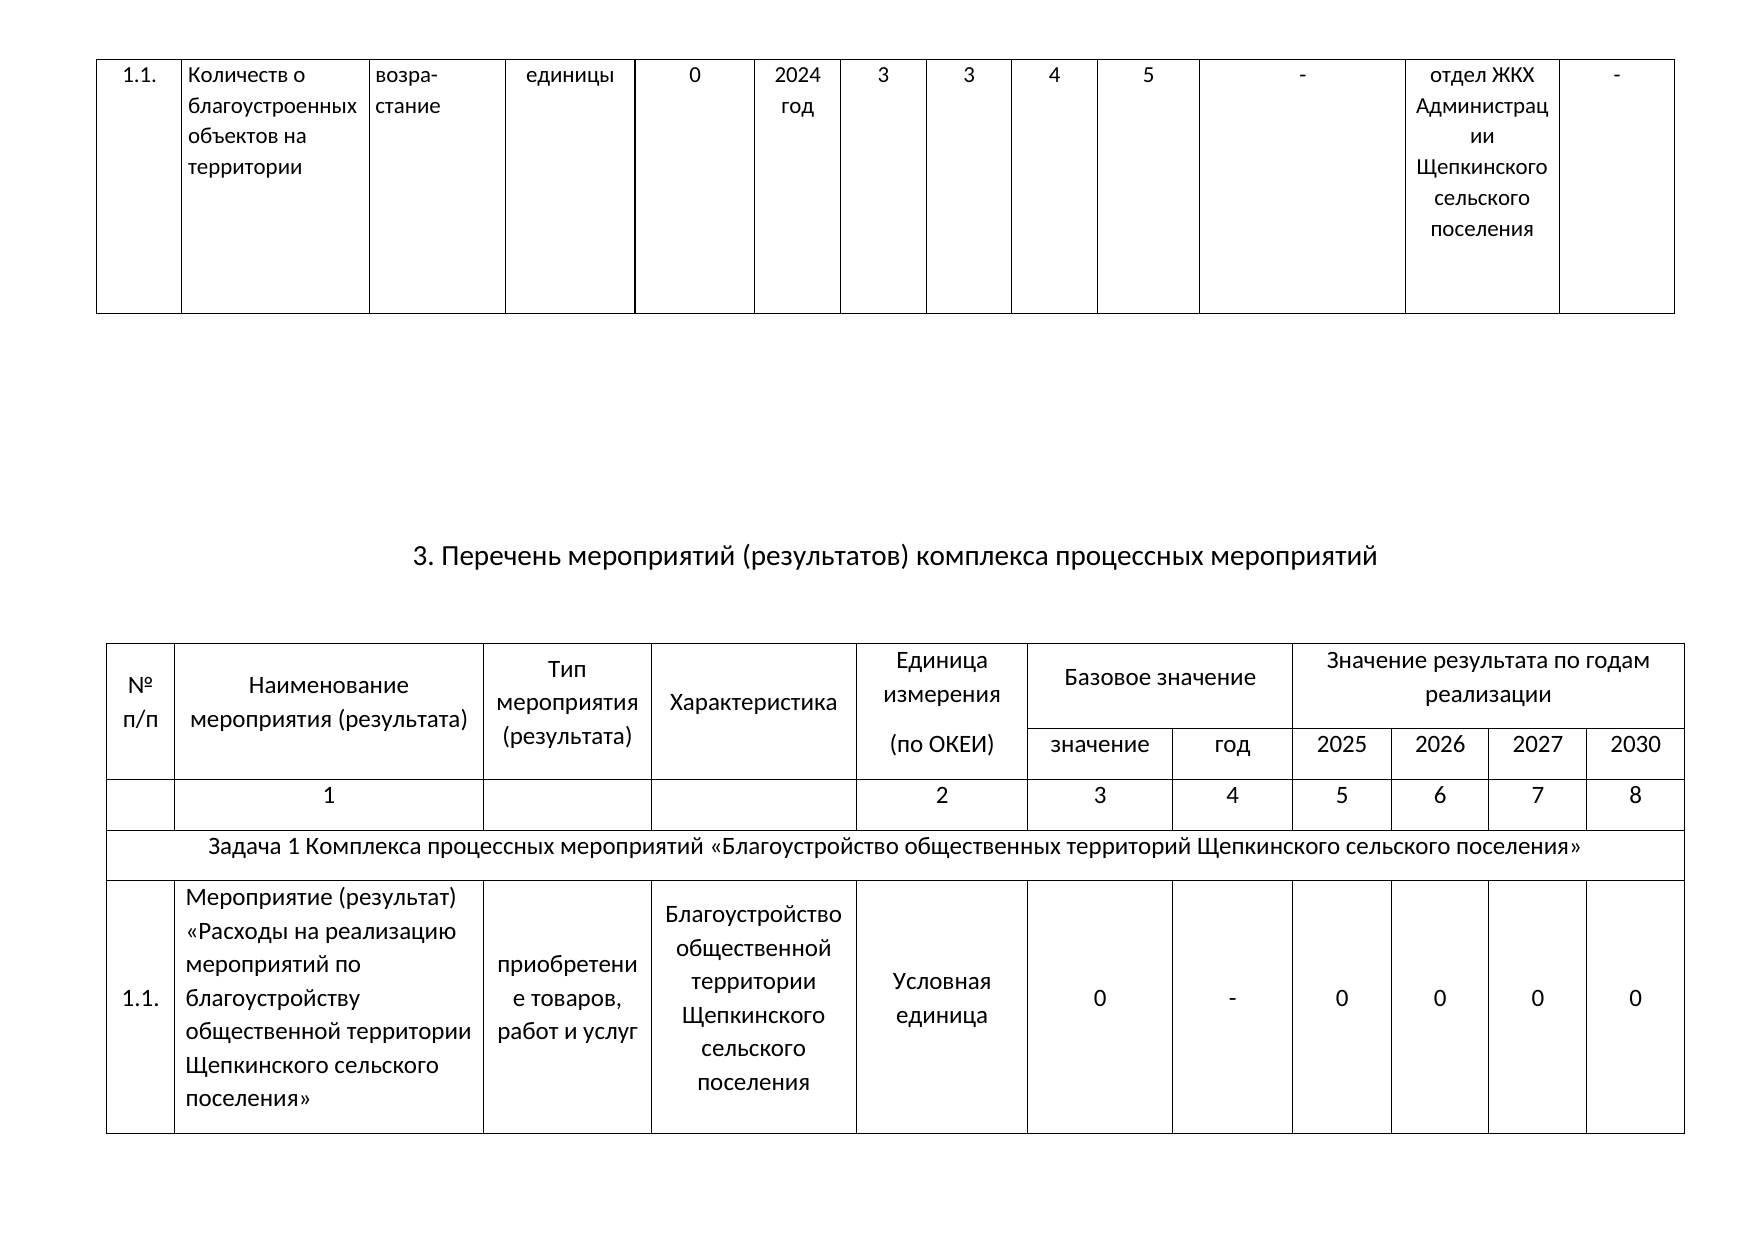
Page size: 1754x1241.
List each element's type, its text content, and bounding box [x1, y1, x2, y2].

table_cell 3 [1028, 780, 1172, 829]
table_cell 4 [1012, 60, 1097, 313]
table_cell 3 [841, 60, 926, 313]
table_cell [484, 881, 651, 1132]
table_cell 2030 [1587, 729, 1684, 778]
table_cell 1 [175, 780, 483, 829]
table_cell 2026 [1392, 729, 1488, 778]
table_cell 7 [1489, 780, 1586, 829]
table_cell 2025 [1293, 729, 1391, 778]
table_cell 5 [1098, 60, 1199, 313]
table_cell 6 [1392, 780, 1488, 829]
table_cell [652, 881, 856, 1132]
table_header № п/п [107, 644, 174, 778]
table_cell 8 [1587, 780, 1684, 829]
text 3. Перечень мероприятий (результатов) комплекса процессных мероприятий [156, 537, 1636, 573]
table_cell 2 [857, 780, 1027, 829]
table_cell Задача 1 Комплекса процессных мероприятий «Благоустройство общественных территорий Щепкинского сельского поселения» [107, 831, 1684, 880]
table_cell [484, 780, 651, 829]
table_cell - [1560, 60, 1674, 313]
table_cell 2024 год [755, 60, 840, 313]
table_cell - [1200, 60, 1405, 313]
table_header Наименование мероприятия (результата) [175, 644, 483, 778]
table_cell значение [1028, 729, 1172, 778]
table_cell 1.1. [97, 60, 181, 313]
table_cell 1.1. [107, 881, 174, 1132]
table_cell 2027 [1489, 729, 1586, 778]
table_header Единица измерения (по ОКЕИ) [857, 644, 1027, 778]
table_cell [107, 780, 174, 829]
table_cell отдел ЖКХ Администрации Щепкинского сельского поселения [1406, 60, 1559, 313]
table_cell 0 [636, 60, 754, 313]
table_cell 0 [1587, 881, 1684, 1132]
table_cell возра-стание [370, 60, 505, 313]
table_cell 0 [1489, 881, 1586, 1132]
table_header Базовое значение [1028, 644, 1292, 728]
table_cell Условная единица [857, 881, 1027, 1132]
table_cell 0 [1293, 881, 1391, 1132]
table_cell 0 [1028, 881, 1172, 1132]
table_header Значение результата по годам реализации [1293, 644, 1684, 728]
table_cell [652, 780, 856, 829]
table_cell 0 [1392, 881, 1488, 1132]
table_cell единицы [506, 60, 634, 313]
table_header Характеристика [652, 644, 856, 778]
table_cell 3 [927, 60, 1011, 313]
table_cell Количеств о благоустроенных объектов на территории [182, 60, 369, 313]
table_cell 5 [1293, 780, 1391, 829]
table_cell год [1173, 729, 1292, 778]
table_header Тип мероприятия (результата) [484, 644, 651, 778]
table_cell - [1173, 881, 1292, 1132]
table_cell 4 [1173, 780, 1292, 829]
table_cell Мероприятие (результат) «Расходы на реализацию мероприятий по благоустройству общественной территории Щепкинского сельского поселения» [175, 881, 483, 1132]
